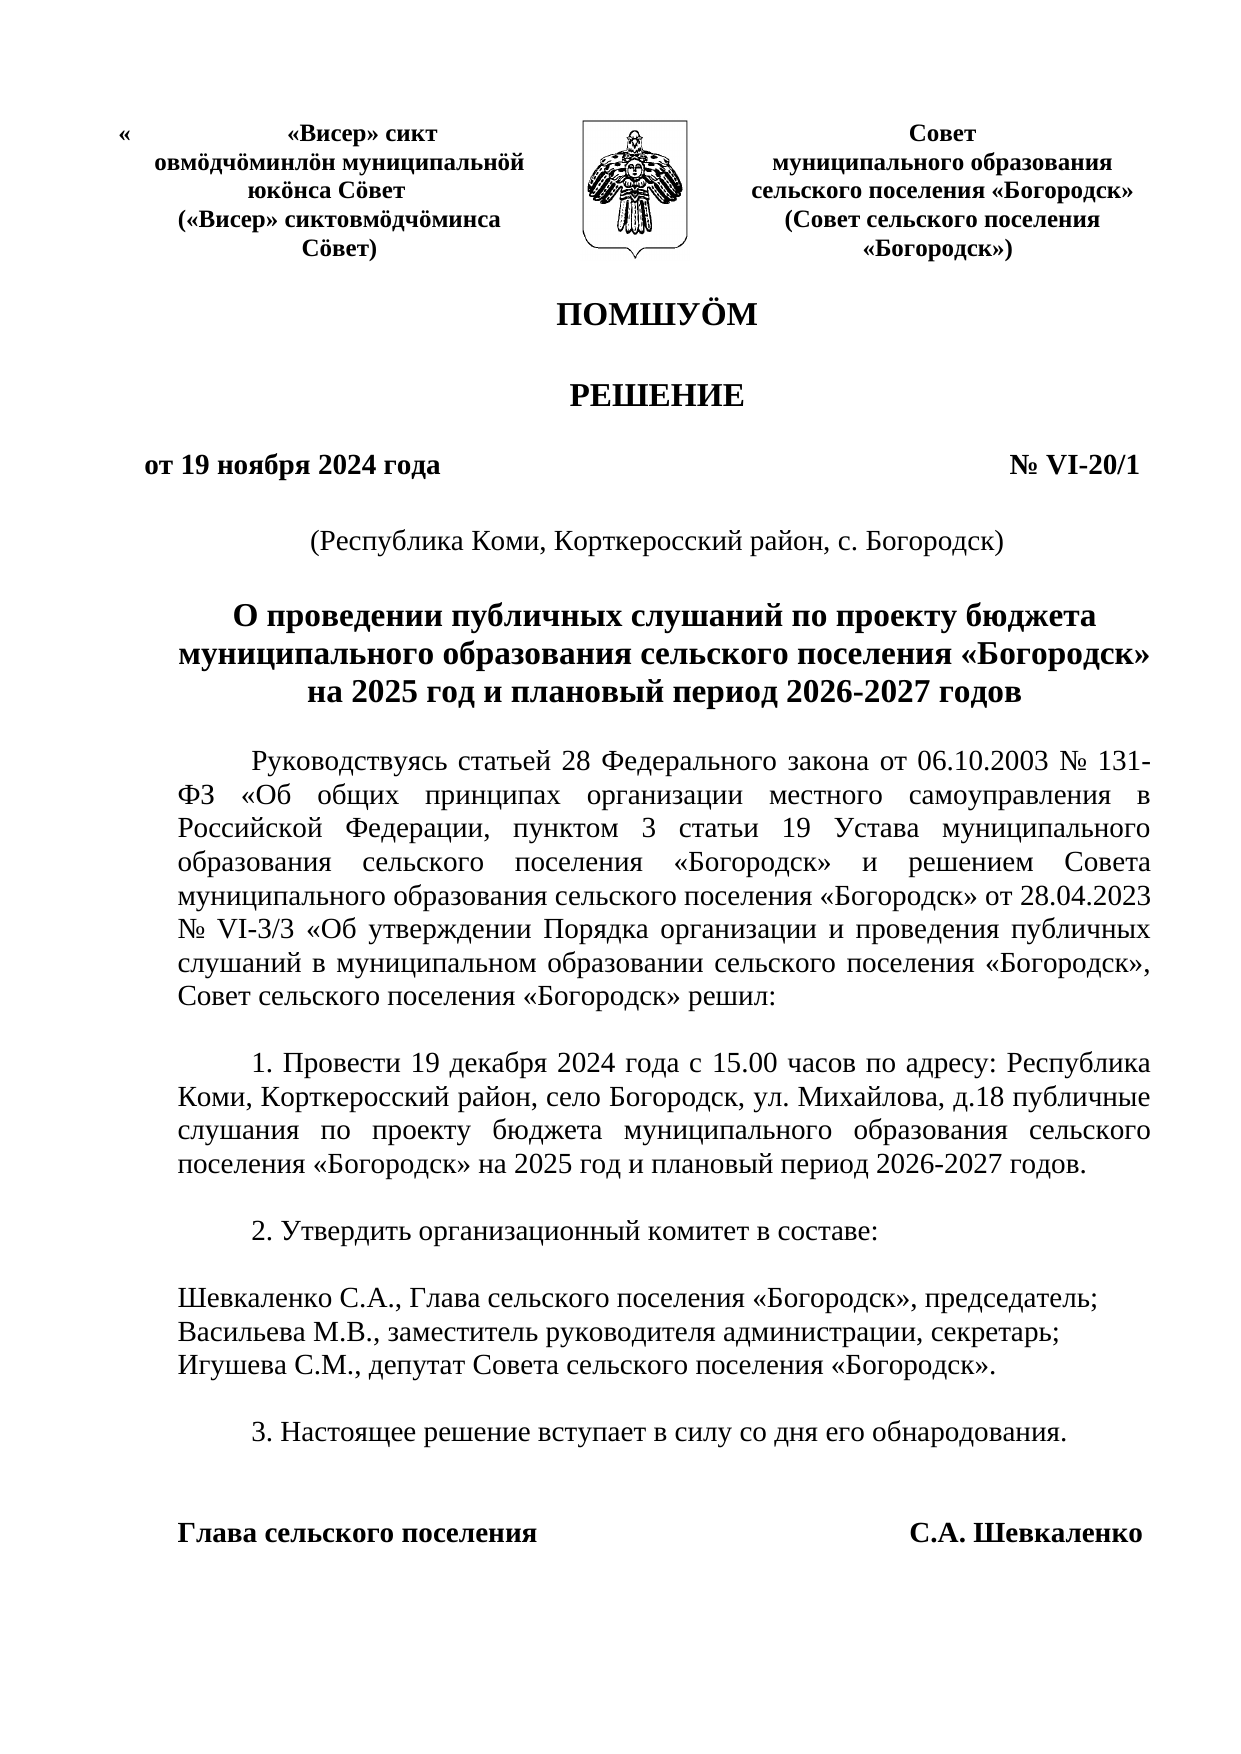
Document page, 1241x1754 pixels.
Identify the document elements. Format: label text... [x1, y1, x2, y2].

text Васильева М.В., заместитель руководителя администрации, секретарь; [177, 1314, 1152, 1347]
table_cell (Республика Коми, Корткеросский район, с. Богородск) [133, 484, 1181, 595]
text Шевкаленко С.А., Глава сельского поселения «Богородск», председатель; [177, 1280, 1152, 1314]
table_cell РЕШЕНИЕ [133, 337, 1181, 414]
text 3. Настоящее решение вступает в силу со дня его обнародования. [177, 1414, 1152, 1448]
text Руководствуясь статьей 28 Федерального закона от 06.10.2003 № 131-ФЗ «Об общих принципах организации местного самоуправления в Российской Федерации, пунктом 3 статьи 19 Устава муниципального образования сельского поселения «Богородск» и решением Совета муниципального образования сельского поселения «Богородск» от 28.04.2023 № VI-3/3 «Об утверждении Порядка организации и проведения публичных слушаний в муниципальном образовании сельского поселения «Богородск», Совет сельского поселения «Богородск» решил: [177, 743, 1152, 1012]
table_header « «Висер» сикт овмöдчöминлöн муниципальнöй юкöнса Сöвет («Висер» сиктовмöдчöминса Сöвет) [133, 118, 572, 289]
table_cell ПОМШУÖМ [133, 290, 1181, 337]
text 1. Провести 19 декабря 2024 года с 15.00 часов по адресу: Республика Коми, Корткеросский район, село Богородск, ул. Михайлова, д.18 публичные слушания по проекту бюджета муниципального образования сельского поселения «Богородск» на 2025 год и плановый период 2026-2027 годов. [177, 1045, 1152, 1179]
text 2. Утвердить организационный комитет в составе: [177, 1213, 1152, 1247]
table_cell от 19 ноября 2024 года № VI-20/1 [133, 414, 1181, 484]
text О проведении публичных слушаний по проекту бюджета муниципального образования сельского поселения «Богородск» на 2025 год и плановый период 2026-2027 годов [177, 595, 1152, 710]
text Глава сельского поселения С.А. Шевкаленко [177, 1515, 1147, 1548]
table_header Совет муниципального образования сельского поселения «Богородск» (Совет сельского поселения «Богородск») [704, 118, 1181, 289]
text Игушева С.М., депутат Совета сельского поселения «Богородск». [177, 1347, 1152, 1381]
table_header [572, 118, 703, 289]
